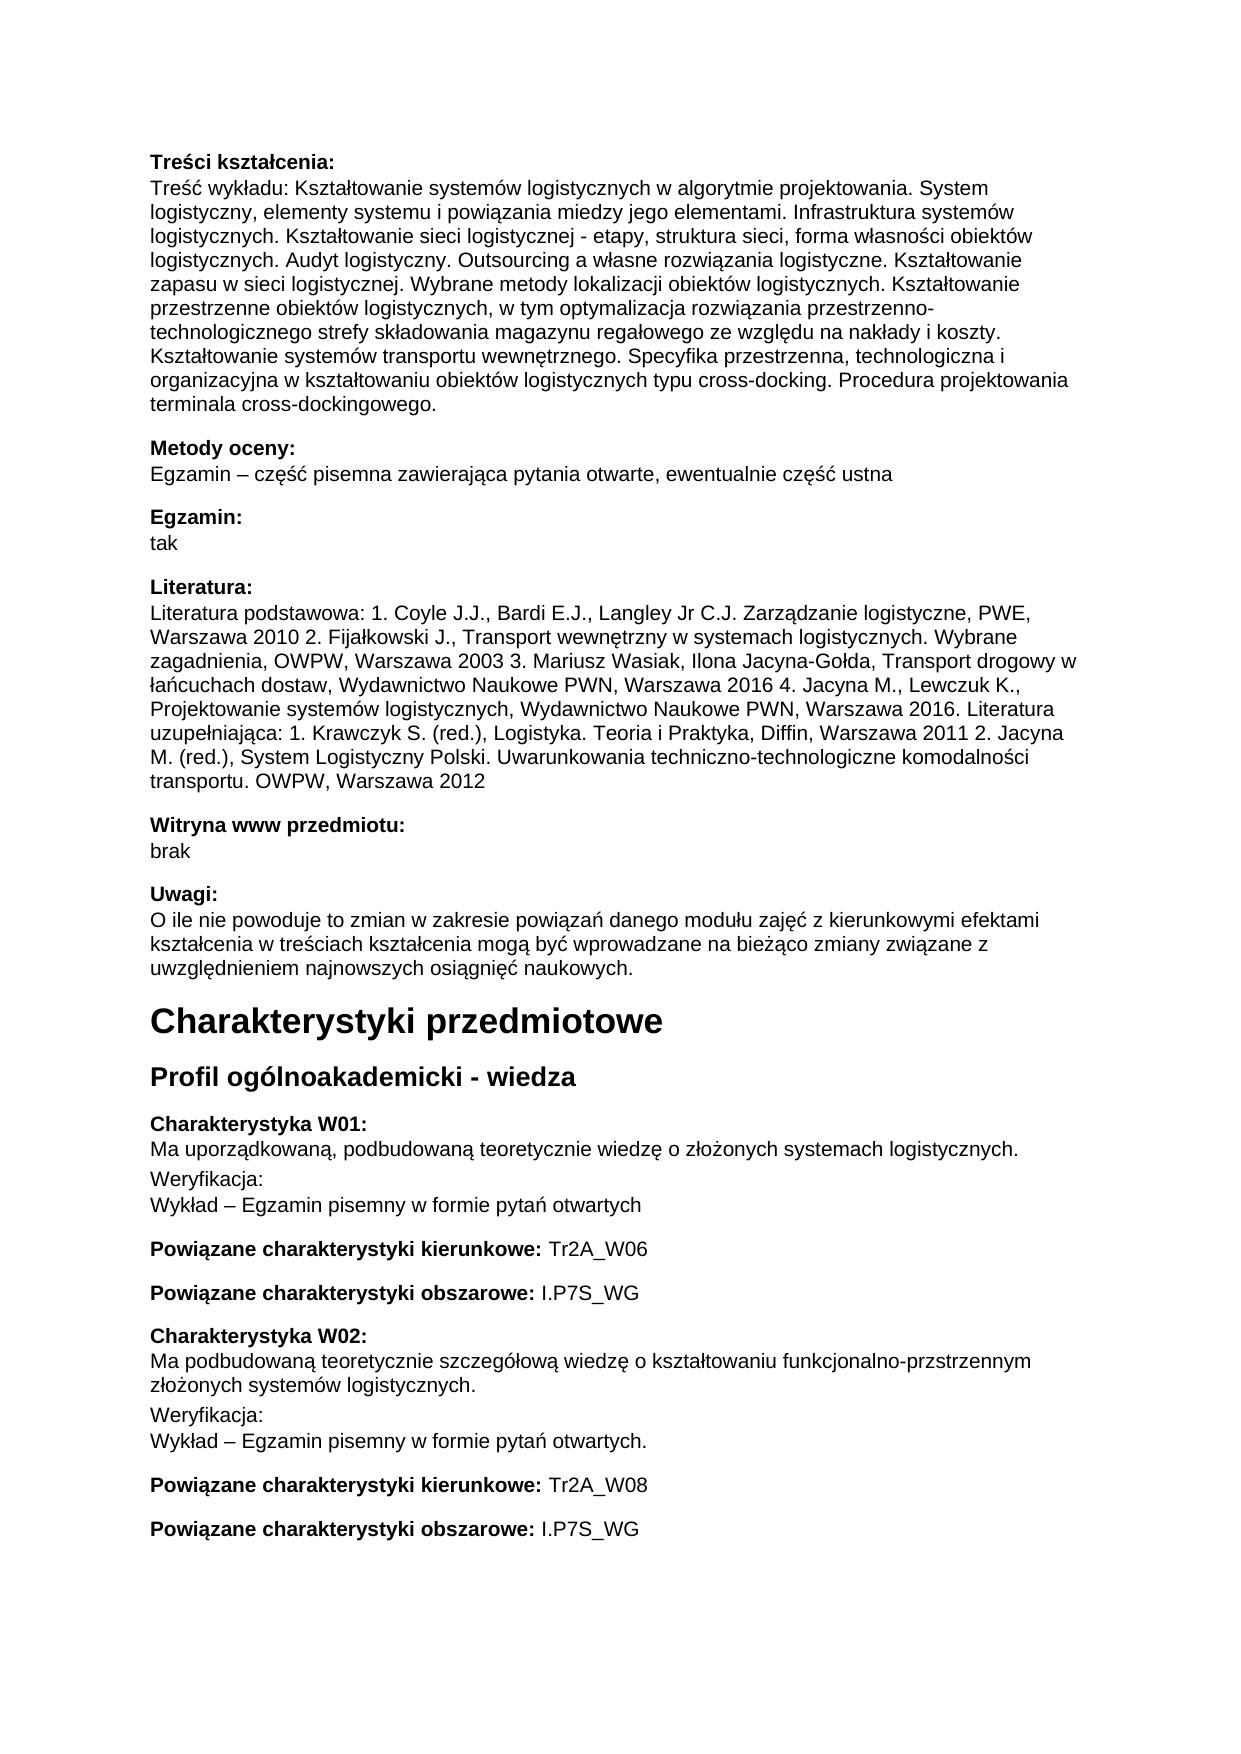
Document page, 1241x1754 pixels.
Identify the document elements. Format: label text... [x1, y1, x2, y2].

text Treść wykładu: Kształtowanie systemów logistycznych w algorytmie projektowania. System logistyczny, elementy systemu i powiązania miedzy jego elementami. Infrastruktura systemów logistycznych. Kształtowanie sieci logistycznej - etapy, struktura sieci, forma własności obiektów logistycznych. Audyt logistyczny. Outsourcing a własne rozwiązania logistyczne. Kształtowanie zapasu w sieci logistycznej. Wybrane metody lokalizacji obiektów logistycznych. Kształtowanie przestrzenne obiektów logistycznych, w tym optymalizacja rozwiązania przestrzenno-technologicznego strefy składowania magazynu regałowego ze względu na nakłady i koszty. Kształtowanie systemów transportu wewnętrznego. Specyfika przestrzenna, technologiczna i organizacyjna w kształtowaniu obiektów logistycznych typu cross-docking. Procedura projektowania terminala cross-dockingowego. [150, 176, 1090, 416]
text Charakterystyka W02: [150, 1324, 1090, 1348]
text Metody oceny: [150, 435, 1090, 459]
text Powiązane charakterystyki kierunkowe: Tr2A_W06 [150, 1237, 1090, 1261]
text Wykład – Egzamin pisemny w formie pytań otwartych. [150, 1429, 1090, 1453]
text Literatura: [150, 575, 1090, 599]
text Powiązane charakterystyki obszarowe: I.P7S_WG [150, 1517, 1090, 1541]
text Ma podbudowaną teoretycznie szczegółową wiedzę o kształtowaniu funkcjonalno-przstrzennym złożonych systemów logistycznych. [150, 1349, 1090, 1397]
text Uwagi: [150, 882, 1090, 906]
text Witryna www przedmiotu: [150, 812, 1090, 836]
text brak [150, 838, 1090, 862]
text Weryfikacja: [150, 1403, 1090, 1427]
text Charakterystyka W01: [150, 1112, 1090, 1136]
subtitle Charakterystyki przedmiotowe [150, 1000, 1090, 1041]
text Weryfikacja: [150, 1167, 1090, 1191]
subtitle Profil ogólnoakademicki - wiedza [150, 1061, 1090, 1092]
text Egzamin: [150, 505, 1090, 529]
text O ile nie powoduje to zmian w zakresie powiązań danego modułu zajęć z kierunkowymi efektami kształcenia w treściach kształcenia mogą być wprowadzane na bieżąco zmiany związane z uwzględnieniem najnowszych osiągnięć naukowych. [150, 908, 1090, 980]
text Literatura podstawowa: 1. Coyle J.J., Bardi E.J., Langley Jr C.J. Zarządzanie logistyczne, PWE, Warszawa 2010 2. Fijałkowski J., Transport wewnętrzny w systemach logistycznych. Wybrane zagadnienia, OWPW, Warszawa 2003 3. Mariusz Wasiak, Ilona Jacyna-Gołda, Transport drogowy w łańcuchach dostaw, Wydawnictwo Naukowe PWN, Warszawa 2016 4. Jacyna M., Lewczuk K., Projektowanie systemów logistycznych, Wydawnictwo Naukowe PWN, Warszawa 2016. Literatura uzupełniająca: 1. Krawczyk S. (red.), Logistyka. Teoria i Praktyka, Diffin, Warszawa 2011 2. Jacyna M. (red.), System Logistyczny Polski. Uwarunkowania techniczno-technologiczne komodalności transportu. OWPW, Warszawa 2012 [150, 601, 1090, 793]
text Treści kształcenia: [150, 150, 1090, 174]
text tak [150, 531, 1090, 555]
text Powiązane charakterystyki obszarowe: I.P7S_WG [150, 1280, 1090, 1304]
text Wykład – Egzamin pisemny w formie pytań otwartych [150, 1193, 1090, 1217]
text Egzamin – część pisemna zawierająca pytania otwarte, ewentualnie część ustna [150, 461, 1090, 485]
text Powiązane charakterystyki kierunkowe: Tr2A_W08 [150, 1473, 1090, 1497]
text Ma uporządkowaną, podbudowaną teoretycznie wiedzę o złożonych systemach logistycznych. [150, 1137, 1090, 1161]
